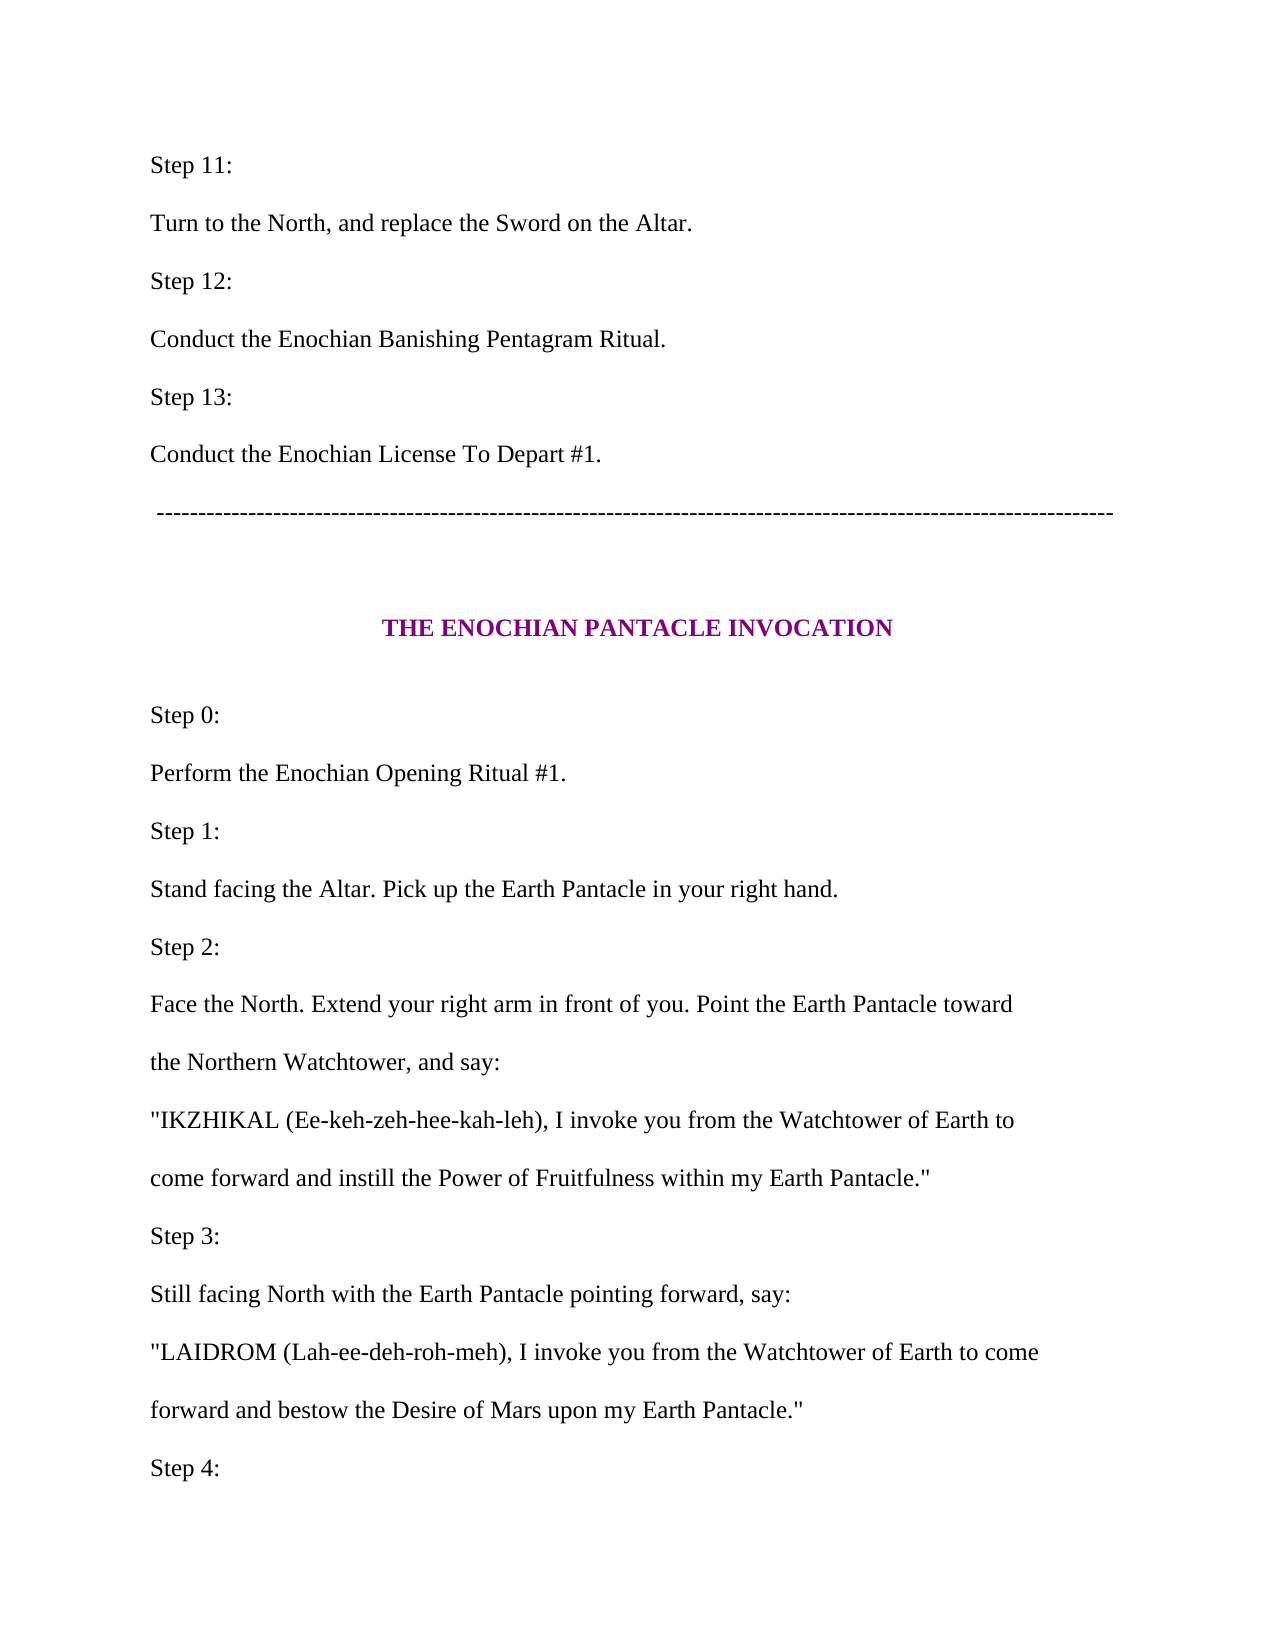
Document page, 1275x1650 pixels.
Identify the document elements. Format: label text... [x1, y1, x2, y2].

text Conduct the Enochian Banishing Pentagram Ritual. [150, 324, 1125, 352]
text Step 11: [150, 150, 1125, 179]
text Step 0: [150, 671, 1125, 729]
text Perform the Enochian Opening Ritual #1. [150, 758, 1125, 787]
text come forward and instill the Power of Fruitfulness within my Earth Pantacle." [150, 1163, 1125, 1192]
text forward and bestow the Desire of Mars upon my Earth Pantacle." [150, 1395, 1125, 1424]
text "IKZHIKAL (Ee-keh-zeh-hee-kah-leh), I invoke you from the Watchtower of Earth to [150, 1105, 1125, 1134]
text Step 2: [150, 932, 1125, 960]
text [150, 1279, 1125, 1308]
text the Northern Watchtower, and say: [150, 1047, 1125, 1076]
text Turn to the North, and replace the Sword on the Altar. [150, 208, 1125, 237]
text Conduct the Enochian License To Depart #1. [150, 439, 1125, 468]
text Step 3: [150, 1221, 1125, 1250]
text Stand facing the Altar. Pick up the Earth Pantacle in your right hand. [150, 874, 1125, 902]
text Step 12: [150, 266, 1125, 294]
text Step 1: [150, 816, 1125, 844]
text Face the North. Extend your right arm in front of you. Point the Earth Pantacle toward [150, 989, 1125, 1018]
text ------------------------------------------------------------------------------------------------------------------- [150, 497, 1125, 526]
text Step 4: [150, 1453, 1125, 1482]
text "LAIDROM (Lah-ee-deh-roh-meh), I invoke you from the Watchtower of Earth to come [150, 1337, 1125, 1366]
text Step 13: [150, 382, 1125, 410]
text THE ENOCHIAN PANTACLE INVOCATION [150, 613, 1125, 642]
